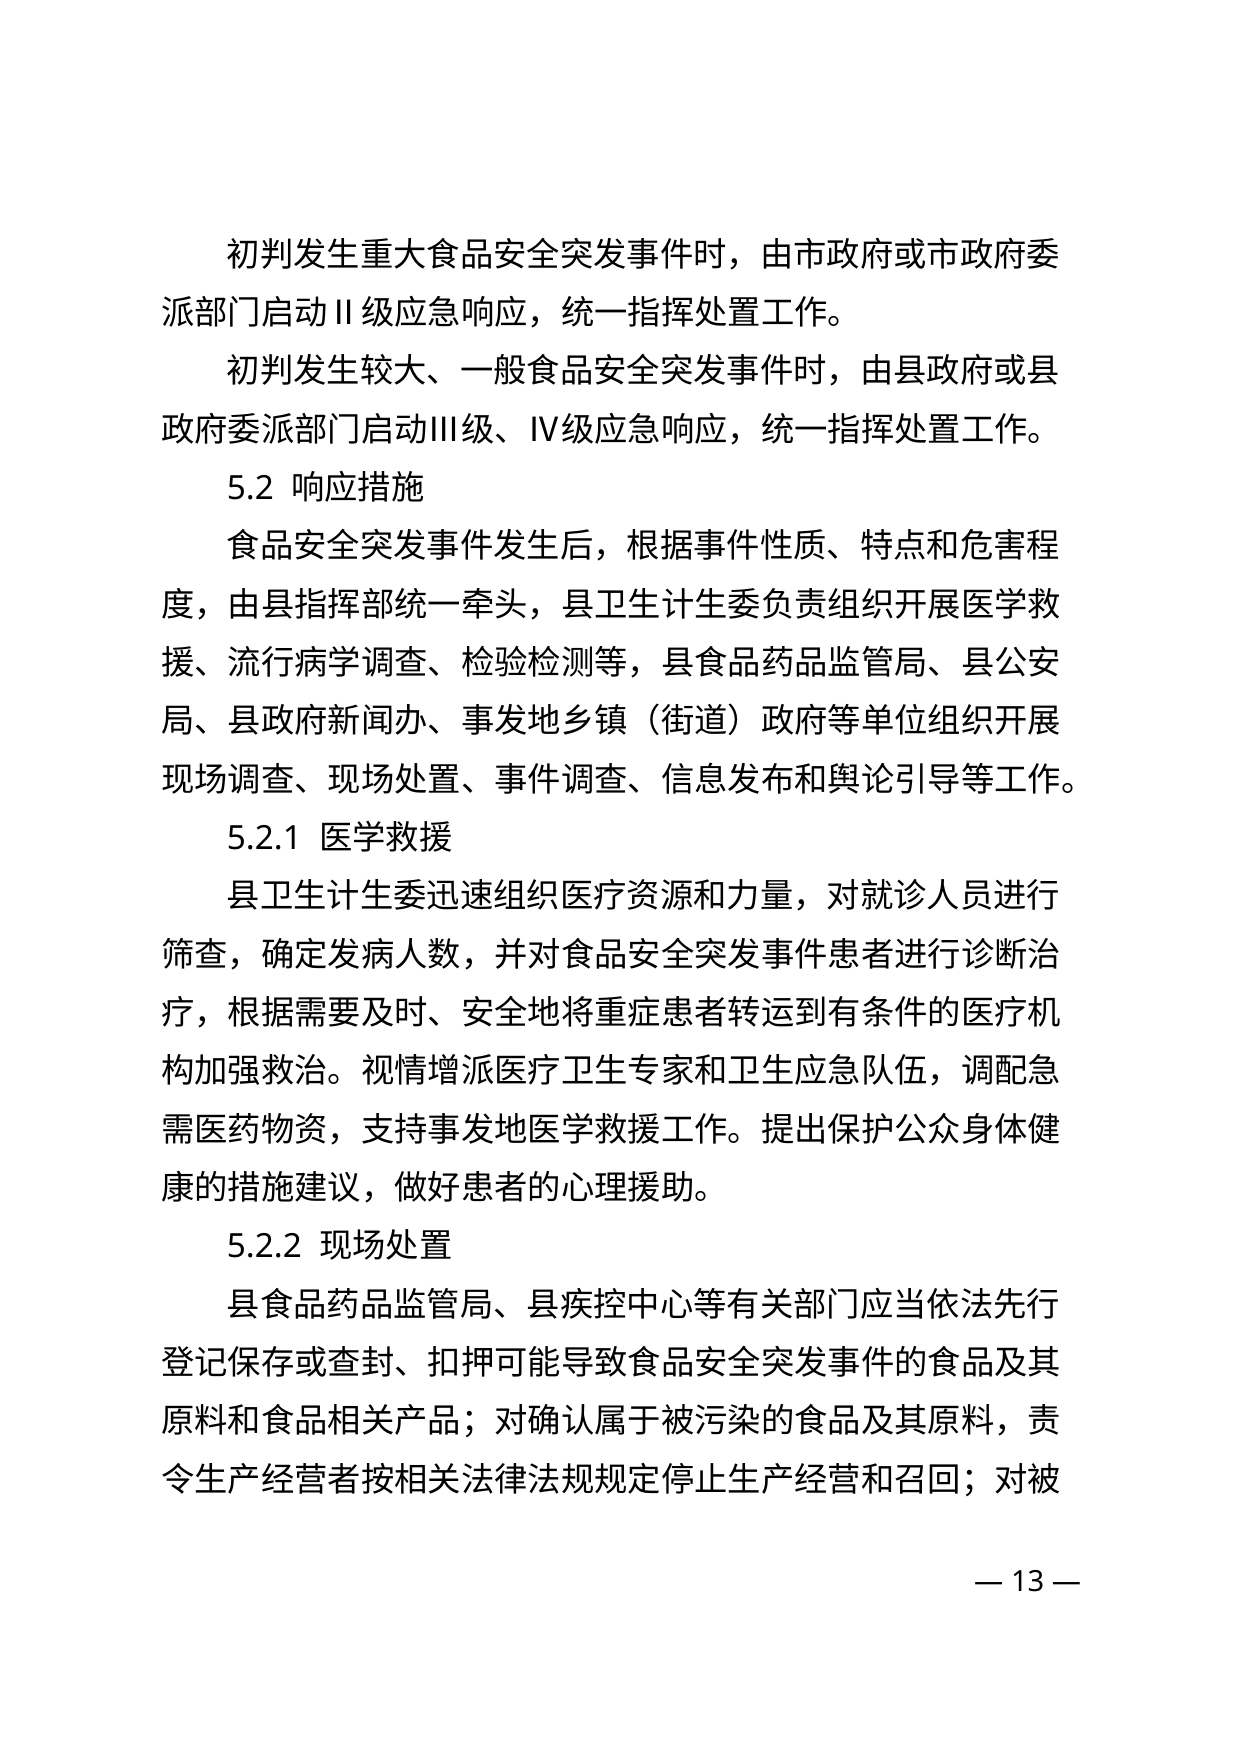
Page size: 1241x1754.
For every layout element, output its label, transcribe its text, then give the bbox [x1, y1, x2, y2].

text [161, 1269, 1079, 1503]
text 食品安全突发事件发生后，根据事件性质、特点和危害程度，由县指挥部统一牵头，县卫生计生委负责组织开展医学救援、流行病学调查、检验检测等，县食品药品监管局、县公安局、县政府新闻办、事发地乡镇（街道）政府等单位组织开展现场调查、现场处置、事件调查、信息发布和舆论引导等工作。 [161, 511, 1079, 803]
text 5.2 响应措施 [161, 453, 1079, 511]
text 县卫生计生委迅速组织医疗资源和力量，对就诊人员进行筛查，确定发病人数，并对食品安全突发事件患者进行诊断治疗，根据需要及时、安全地将重症患者转运到有条件的医疗机构加强救治。视情增派医疗卫生专家和卫生应急队伍，调配急需医药物资，支持事发地医学救援工作。提出保护公众身体健康的措施建议，做好患者的心理援助。 [161, 861, 1079, 1211]
text 初判发生较大、一般食品安全突发事件时，由县政府或县政府委派部门启动Ⅲ级、Ⅳ级应急响应，统一指挥处置工作。 [161, 336, 1079, 453]
text 5.2.1 医学救援 [161, 803, 1079, 861]
text 初判发生重大食品安全突发事件时，由市政府或市政府委派部门启动Ⅱ级应急响应，统一指挥处置工作。 [161, 219, 1079, 336]
text 5.2.2 现场处置 [161, 1211, 1079, 1269]
